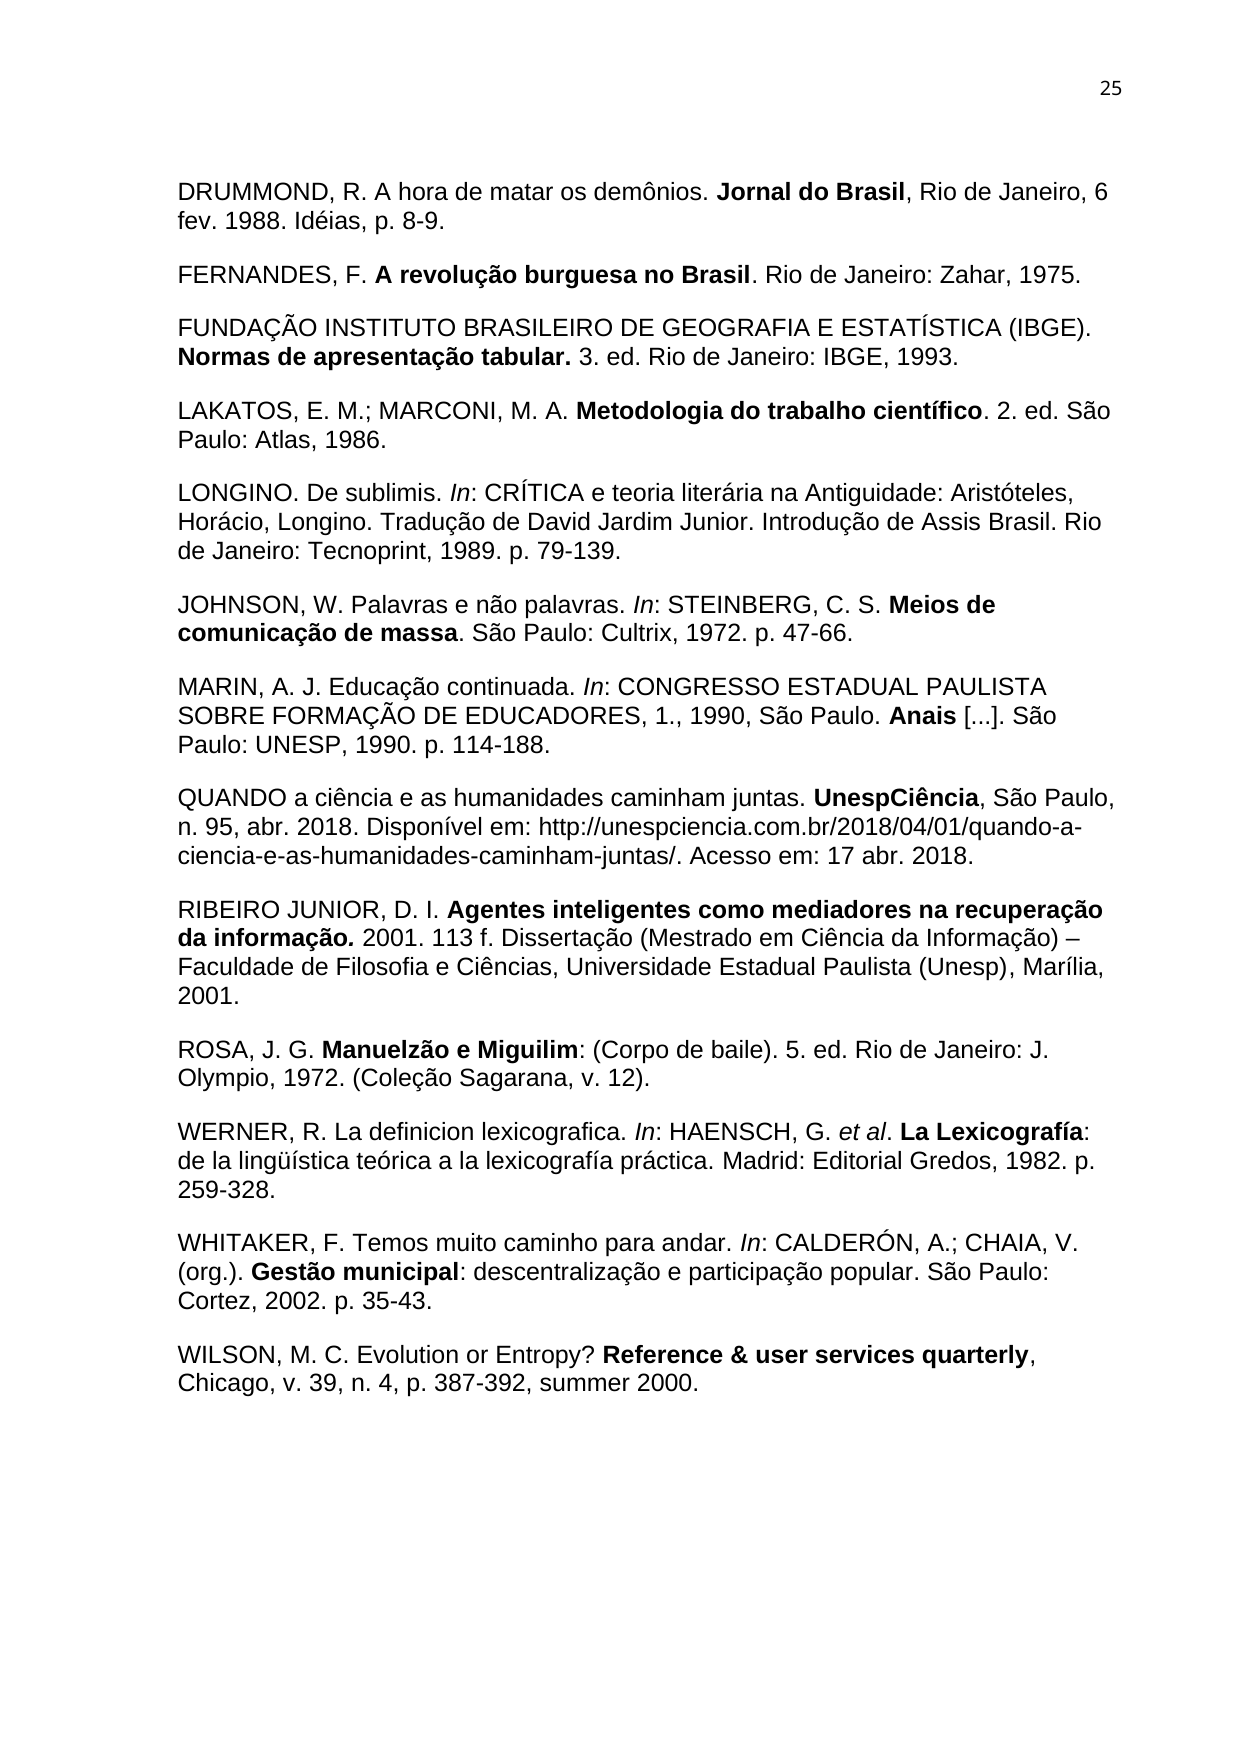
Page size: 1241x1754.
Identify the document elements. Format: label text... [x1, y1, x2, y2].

text WILSON, M. C. Evolution or Entropy? Reference & user services quarterly, Chicago, v. 39, n. 4, p. 387-392, summer 2000. [177, 1340, 1122, 1397]
text FERNANDES, F. A revolução burguesa no Brasil. Rio de Janeiro: Zahar, 1975. [177, 260, 1122, 288]
text WHITAKER, F. Temos muito caminho para andar. In: CALDERÓN, A.; CHAIA, V. (org.). Gestão municipal: descentralização e participação popular. São Paulo: Cortez, 2002. p. 35-43. [177, 1228, 1122, 1315]
text DRUMMOND, R. A hora de matar os demônios. Jornal do Brasil, Rio de Janeiro, 6 fev. 1988. Idéias, p. 8-9. [177, 177, 1122, 235]
text LONGINO. De sublimis. In: CRÍTICA e teoria literária na Antiguidade: Aristóteles, Horácio, Longino. Tradução de David Jardim Junior. Introdução de Assis Brasil. Rio de Janeiro: Tecnoprint, 1989. p. 79-139. [177, 478, 1122, 565]
text JOHNSON, W. Palavras e não palavras. In: STEINBERG, C. S. Meios de comunicação de massa. São Paulo: Cultrix, 1972. p. 47-66. [177, 590, 1122, 647]
text MARIN, A. J. Educação continuada. In: CONGRESSO ESTADUAL PAULISTA SOBRE FORMAÇÃO DE EDUCADORES, 1., 1990, São Paulo. Anais [...]. São Paulo: UNESP, 1990. p. 114-188. [177, 672, 1122, 758]
text LAKATOS, E. M.; MARCONI, M. A. Metodologia do trabalho científico. 2. ed. São Paulo: Atlas, 1986. [177, 396, 1122, 453]
text QUANDO a ciência e as humanidades caminham juntas. UnespCiência, São Paulo, n. 95, abr. 2018. Disponível em: http://unespciencia.com.br/2018/04/01/quando-a-ciencia-e-as-humanidades-caminham-juntas/. Acesso em: 17 abr. 2018. [177, 783, 1122, 870]
text FUNDAÇÃO INSTITUTO BRASILEIRO DE GEOGRAFIA E ESTATÍSTICA (IBGE). Normas de apresentação tabular. 3. ed. Rio de Janeiro: IBGE, 1993. [177, 313, 1122, 371]
text ROSA, J. G. Manuelzão e Miguilim: (Corpo de baile). 5. ed. Rio de Janeiro: J. Olympio, 1972. (Coleção Sagarana, v. 12). [177, 1035, 1122, 1092]
text RIBEIRO JUNIOR, D. I. Agentes inteligentes como mediadores na recuperação da informação. 2001. 113 f. Dissertação (Mestrado em Ciência da Informação) – Faculdade de Filosofia e Ciências, Universidade Estadual Paulista (Unesp), Marília, 2001. [177, 895, 1122, 1010]
text WERNER, R. La definicion lexicografica. In: HAENSCH, G. et al. La Lexicografía: de la lingüística teórica a la lexicografía práctica. Madrid: Editorial Gredos, 1982. p. 259-328. [177, 1117, 1122, 1203]
